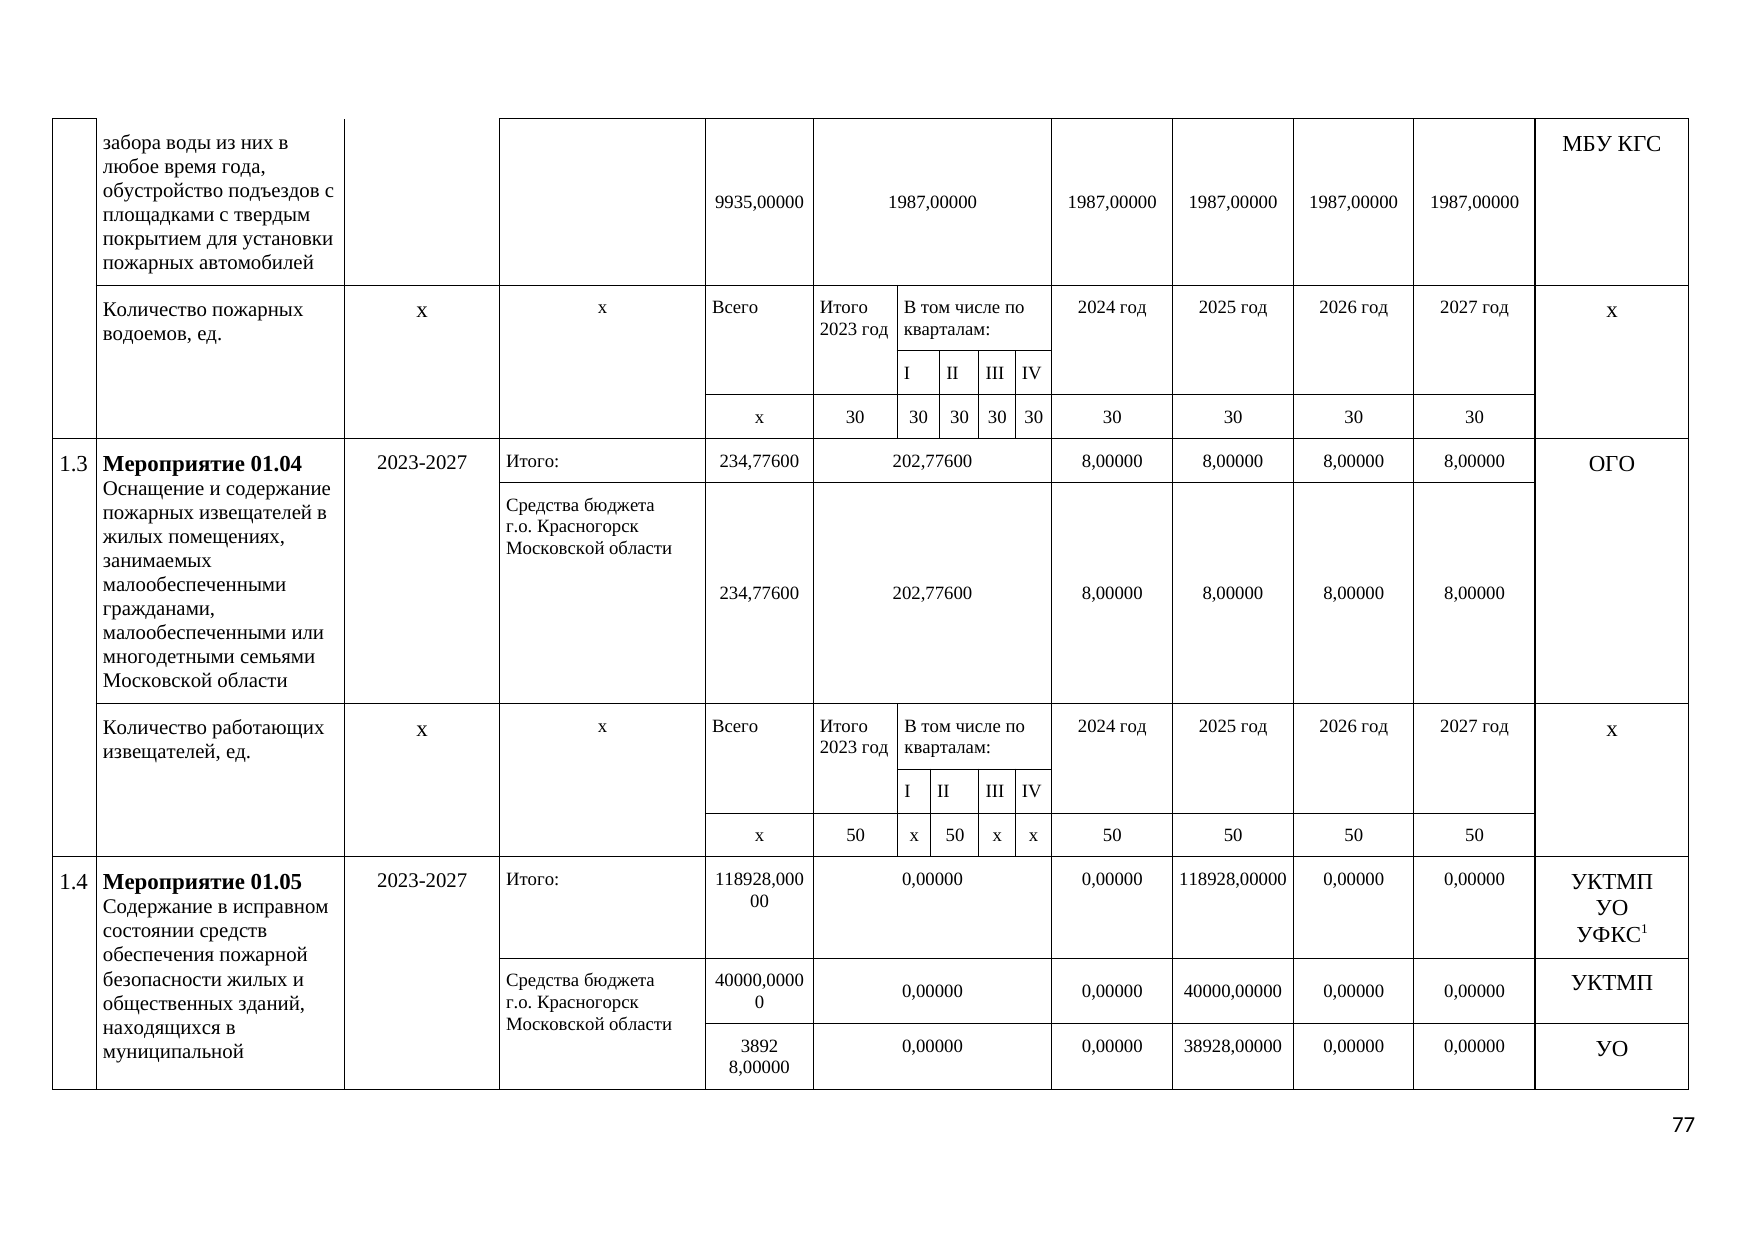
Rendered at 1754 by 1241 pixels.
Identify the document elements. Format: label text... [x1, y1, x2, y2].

table_cell 0,00000 [1052, 1024, 1172, 1088]
table_cell Мероприятие 01.05 Содержание в исправном состоянии средств обеспечения пожарной безопасности жилых и общественных зданий, находящихся в муниципальной собственности [97, 857, 344, 1088]
table_cell 30 [979, 395, 1015, 438]
table_cell Всего [706, 286, 813, 394]
table_cell х [500, 704, 705, 856]
table_cell Средства бюджета г.о. Красногорск Московской области [500, 483, 705, 703]
table_cell 2025 год [1173, 286, 1293, 394]
table_cell 40000,00000 [1173, 959, 1293, 1023]
table_cell 0,00000 [814, 959, 1051, 1023]
table_cell 30 [940, 395, 978, 438]
table_cell I [898, 770, 930, 812]
table_cell В том числе по кварталам: [898, 704, 1051, 768]
table_cell х [706, 395, 813, 438]
table_cell II [931, 770, 978, 812]
table_cell МБУ КГС [1536, 119, 1688, 285]
table_cell 0,00000 [814, 1024, 1051, 1088]
table_cell 0,00000 [1414, 959, 1534, 1023]
table_cell 2023-2027 [345, 857, 499, 1088]
table_cell 8,00000 [1173, 439, 1293, 482]
table_cell х [345, 704, 499, 856]
table_cell 30 [1294, 395, 1413, 438]
table_cell 234,77600 [706, 439, 813, 482]
table_cell 0,00000 [1294, 1024, 1413, 1088]
table_cell х [345, 286, 499, 438]
table_cell 2023-2027 [345, 439, 499, 703]
table_cell 30 [1052, 395, 1172, 438]
table_cell х [706, 814, 813, 856]
table_cell 50 [1294, 814, 1413, 856]
table_cell 118928,00000 [706, 857, 813, 958]
table_cell III [979, 770, 1015, 812]
table_cell 8,00000 [1294, 483, 1413, 703]
table_cell 0,00000 [814, 857, 1051, 958]
table_cell 30 [1173, 395, 1293, 438]
table_cell 8,00000 [1173, 483, 1293, 703]
table_cell 30 [898, 395, 939, 438]
table_cell х [1016, 814, 1051, 856]
table_cell IV [1016, 770, 1051, 812]
table_cell IV [1016, 351, 1051, 394]
table_cell 2027 год [1414, 286, 1534, 394]
table_cell Всего [706, 704, 813, 812]
table_cell 8,00000 [1052, 439, 1172, 482]
table_cell х [979, 814, 1015, 856]
table_cell 38928,00000 [1173, 1024, 1293, 1088]
table_cell 2025 год [1173, 704, 1293, 812]
table_cell х [1536, 286, 1688, 438]
table_cell 234,77600 [706, 483, 813, 703]
table_cell 8,00000 [1414, 483, 1534, 703]
table_cell Количество пожарных водоемов, ед. [97, 286, 344, 438]
table_cell 2024 год [1052, 286, 1172, 394]
table_cell 30 [1414, 395, 1534, 438]
table_cell 1987,00000 [1052, 119, 1172, 285]
table_cell 30 [1016, 395, 1051, 438]
table_cell 0,00000 [1052, 959, 1172, 1023]
table_cell 0,00000 [1052, 857, 1172, 958]
table_cell III [979, 351, 1015, 394]
table_cell 1987,00000 [1173, 119, 1293, 285]
table_cell х [500, 286, 705, 438]
table_cell 1987,00000 [814, 119, 1051, 285]
table_cell 2026 год [1294, 704, 1413, 812]
table_cell 8,00000 [1414, 439, 1534, 482]
table_cell Средства бюджета г.о. Красногорск Московской области [500, 959, 705, 1088]
table_cell 0,00000 [1414, 857, 1534, 958]
table_cell 202,77600 [814, 439, 1051, 482]
table_cell 1987,00000 [1294, 119, 1413, 285]
table_cell 50 [1414, 814, 1534, 856]
table_cell 2027 год [1414, 704, 1534, 812]
table_cell 9935,00000 [706, 119, 813, 285]
table_cell 0,00000 [1294, 959, 1413, 1023]
table_cell 40000,00000 [706, 959, 813, 1023]
table_cell 0,00000 [1414, 1024, 1534, 1088]
table_cell 2024 год [1052, 704, 1172, 812]
table_cell 30 [814, 395, 897, 438]
table_cell УКТМП [1536, 959, 1688, 1023]
table_cell 50 [814, 814, 897, 856]
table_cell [500, 119, 705, 285]
table_cell Итого: [500, 857, 705, 958]
table_cell 50 [931, 814, 978, 856]
table_cell 118928,00000 [1173, 857, 1293, 958]
table_cell ОГО [1536, 439, 1688, 703]
table_cell 0,00000 [1294, 857, 1413, 958]
table_cell Мероприятие 01.04 Оснащение и содержание пожарных извещателей в жилых помещениях, занимаемых малообеспеченными гражданами, малообеспеченными или многодетными семьями Московской области [97, 439, 344, 703]
table_cell 8,00000 [1052, 483, 1172, 703]
table_cell 50 [1173, 814, 1293, 856]
table_cell 1987,00000 [1414, 119, 1534, 285]
table_cell Итого 2023 год [814, 704, 897, 812]
table_cell х [898, 814, 930, 856]
table_cell Количество работающих извещателей, ед. [97, 704, 344, 856]
table_cell I [898, 351, 939, 394]
table_cell УО [1536, 1024, 1688, 1088]
table_cell Итого 2023 год [814, 286, 897, 394]
table_cell 202,77600 [814, 483, 1051, 703]
table_cell х [1536, 704, 1688, 856]
table_cell 1.4 [53, 857, 96, 1088]
table_cell Итого: [500, 439, 705, 482]
table_cell В том числе по кварталам: [898, 286, 1051, 350]
table_cell 2026 год [1294, 286, 1413, 394]
table_cell 1.3 [53, 439, 96, 856]
table_cell 50 [1052, 814, 1172, 856]
table_cell II [940, 351, 978, 394]
table_cell 38928,00000 [706, 1024, 813, 1088]
table_cell 8,00000 [1294, 439, 1413, 482]
table_cell УКТМП УО УФКС [1536, 857, 1688, 958]
